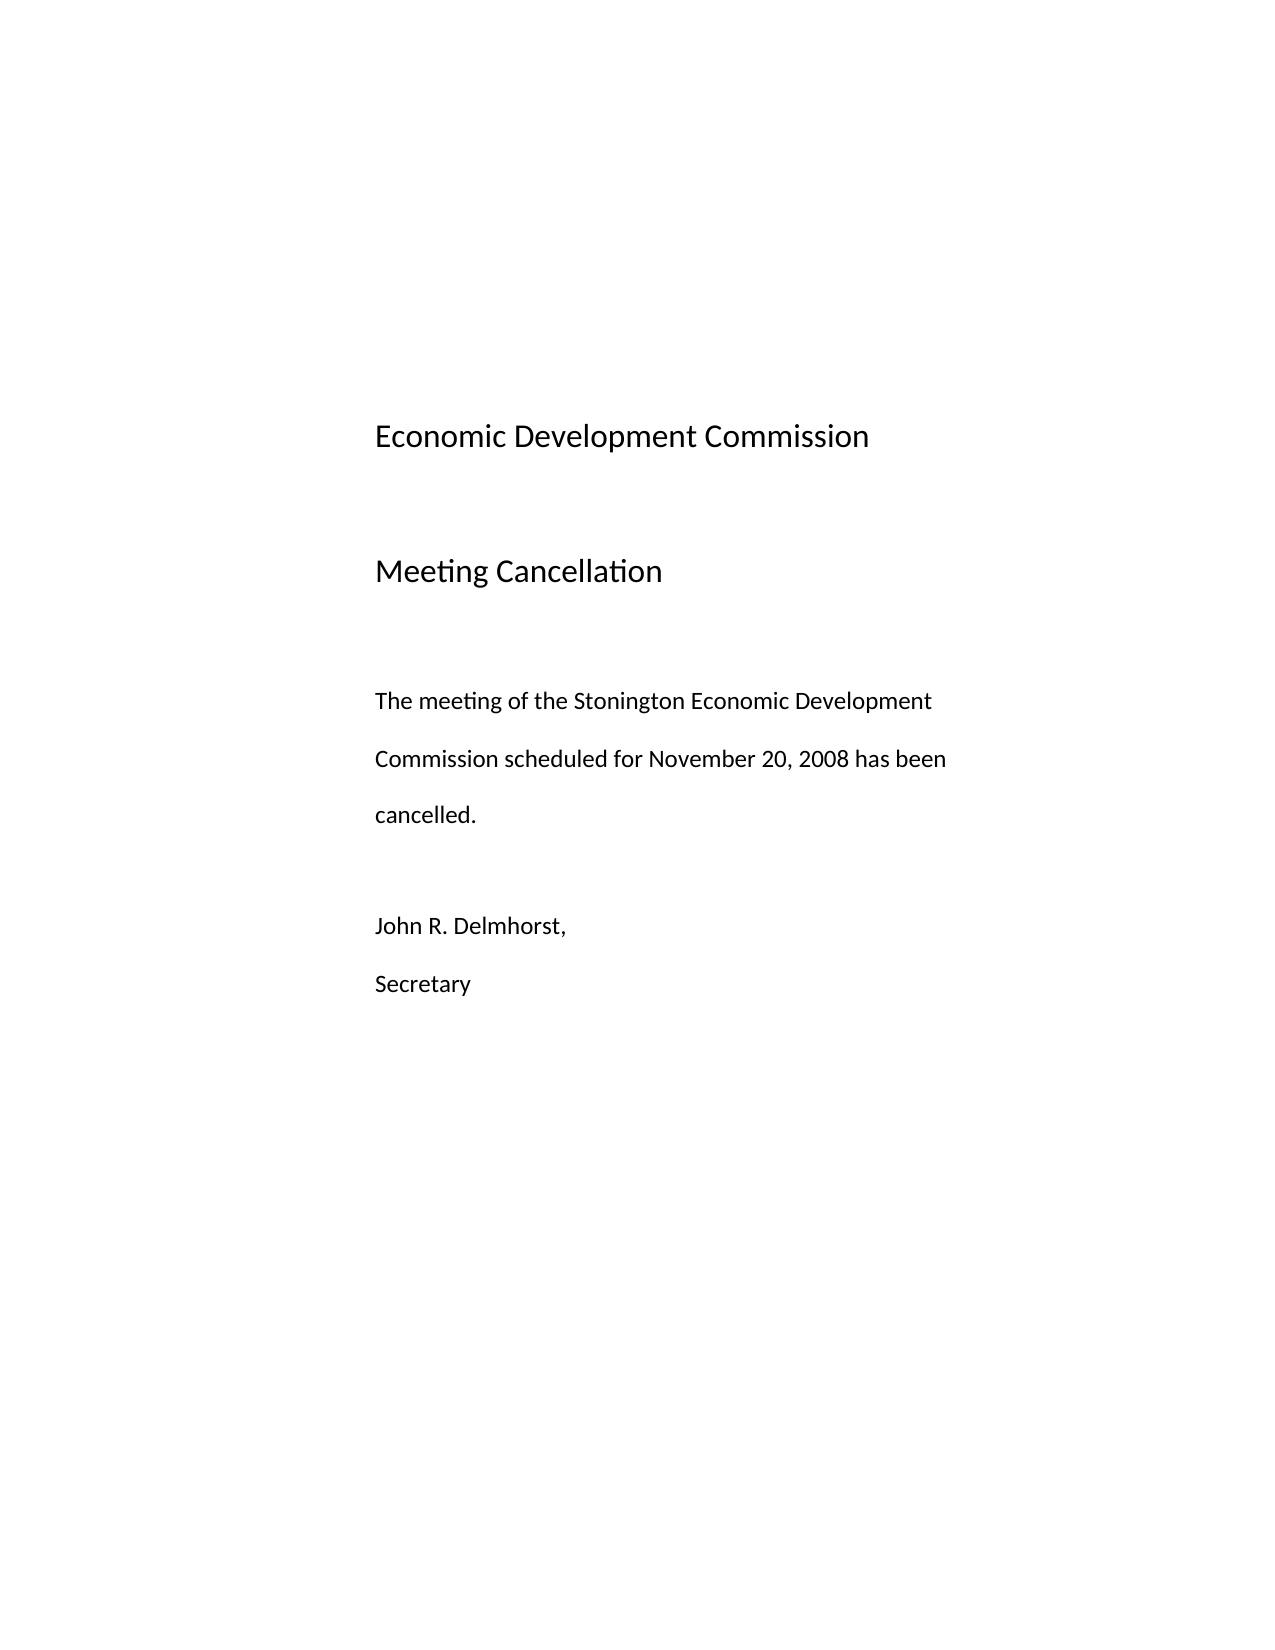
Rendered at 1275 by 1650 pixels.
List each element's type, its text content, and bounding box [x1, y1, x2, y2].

text John R. Delmhorst, [150, 910, 1125, 941]
text The meeting of the Stonington Economic Development [150, 686, 1125, 716]
text Economic Development Commission [150, 415, 1125, 456]
text Meeting Cancellation [150, 550, 1125, 591]
text Commission scheduled for November 20, 2008 has been [150, 743, 1125, 773]
text cancelled. [150, 799, 1125, 829]
text Secretary [150, 968, 1125, 998]
